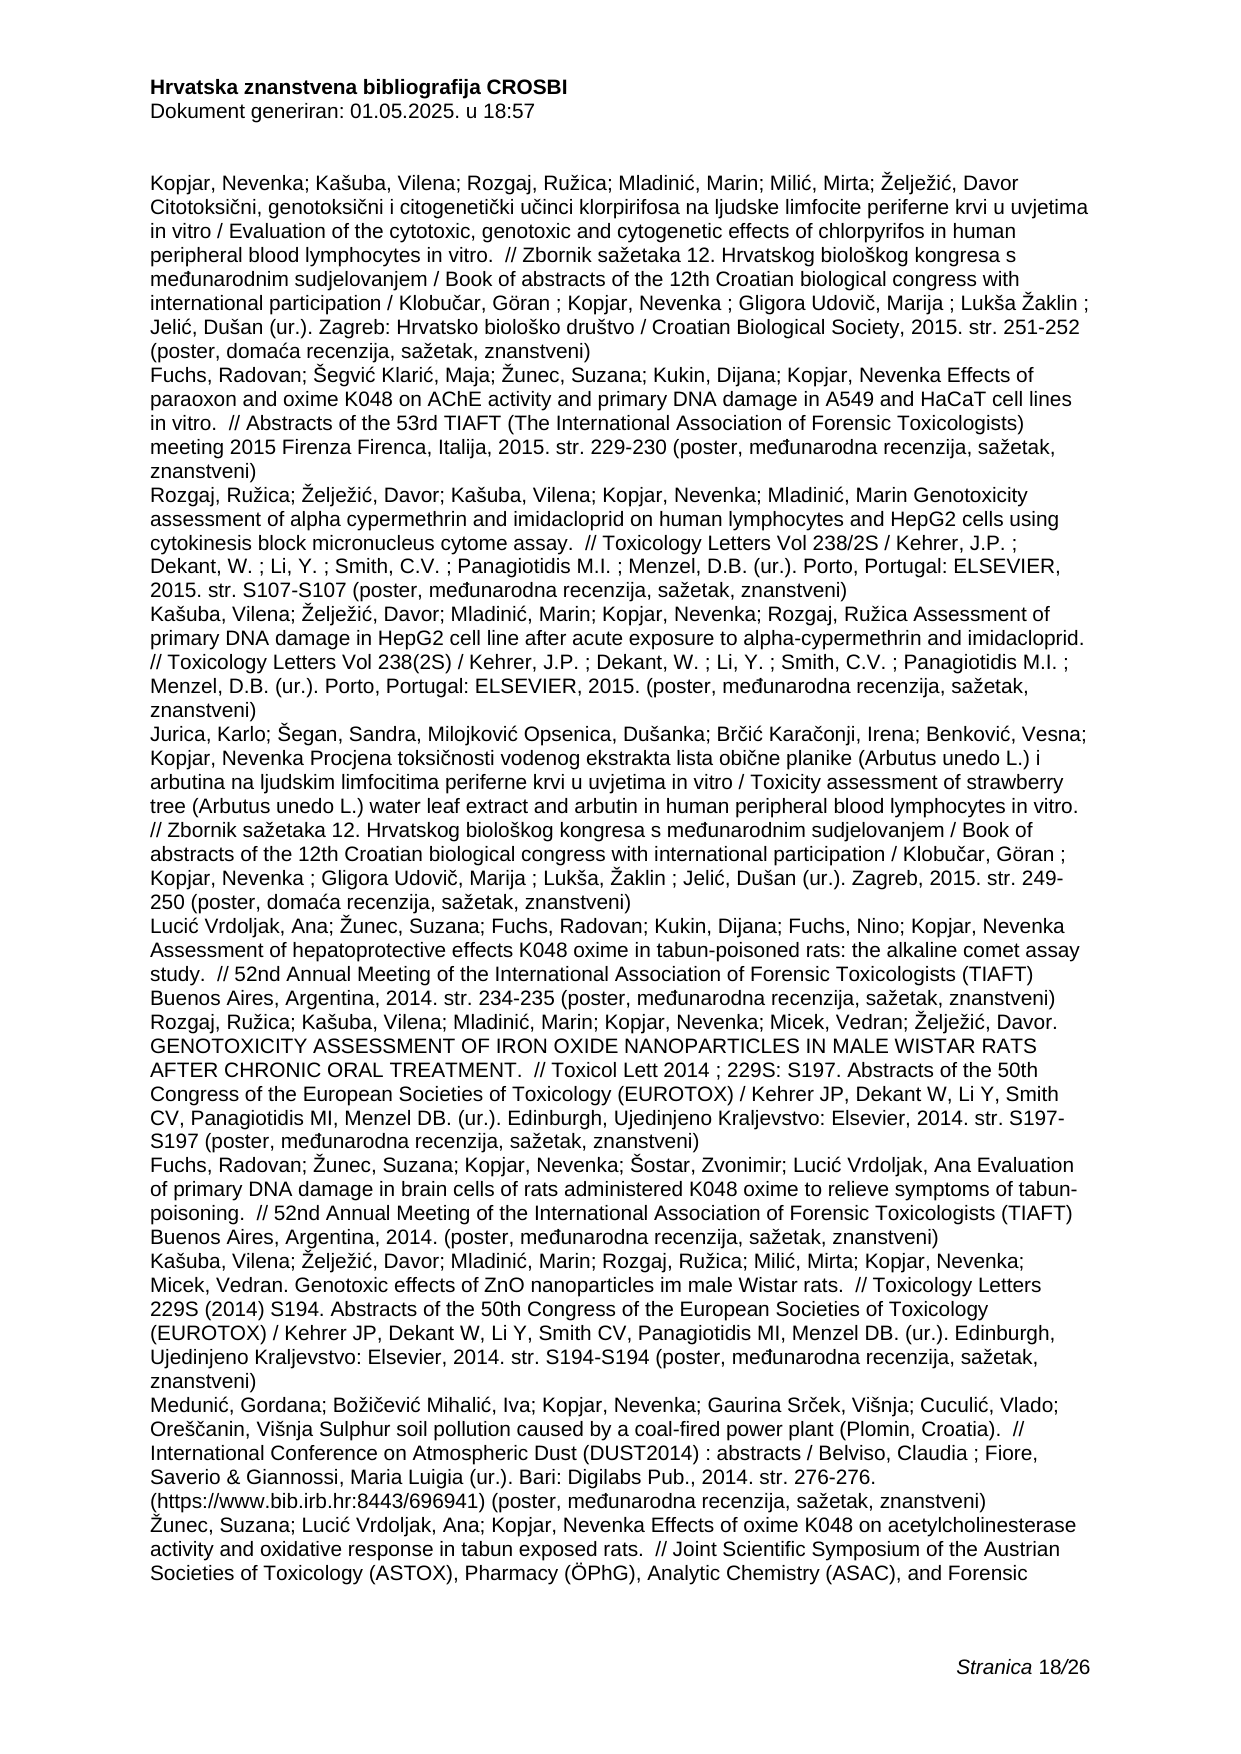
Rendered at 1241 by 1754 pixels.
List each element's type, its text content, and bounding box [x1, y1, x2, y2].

text Kašuba, Vilena; Želježić, Davor; Mladinić, Marin; Rozgaj, Ružica; Milić, Mirta; Kopjar, Nevenka; Micek, Vedran. [150, 1249, 1090, 1393]
text Kašuba, Vilena; Želježić, Davor; Mladinić, Marin; Kopjar, Nevenka; Rozgaj, Ružica [150, 602, 1090, 722]
text Medunić, Gordana; Božičević Mihalić, Iva; Kopjar, Nevenka; Gaurina Srček, Višnja; Cuculić, Vlado; Oreščanin, Višnja [150, 1393, 1090, 1513]
text Fuchs, Radovan; Šegvić Klarić, Maja; Žunec, Suzana; Kukin, Dijana; Kopjar, Nevenka [150, 363, 1090, 482]
text Rozgaj, Ružica; Želježić, Davor; Kašuba, Vilena; Kopjar, Nevenka; Mladinić, Marin [150, 482, 1090, 602]
text Kopjar, Nevenka; Kašuba, Vilena; Rozgaj, Ružica; Mladinić, Marin; Milić, Mirta; Želježić, Davor [150, 171, 1090, 363]
text Jurica, Karlo; Šegan, Sandra, Milojković Opsenica, Dušanka; Brčić Karačonji, Irena; Benković, Vesna; Kopjar, Nevenka [150, 722, 1090, 914]
text Rozgaj, Ružica; Kašuba, Vilena; Mladinić, Marin; Kopjar, Nevenka; Micek, Vedran; Želježić, Davor. [150, 1009, 1090, 1153]
text Lucić Vrdoljak, Ana; Žunec, Suzana; Fuchs, Radovan; Kukin, Dijana; Fuchs, Nino; Kopjar, Nevenka [150, 914, 1090, 1009]
text Fuchs, Radovan; Žunec, Suzana; Kopjar, Nevenka; Šostar, Zvonimir; Lucić Vrdoljak, Ana [150, 1153, 1090, 1249]
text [150, 1513, 1090, 1584]
